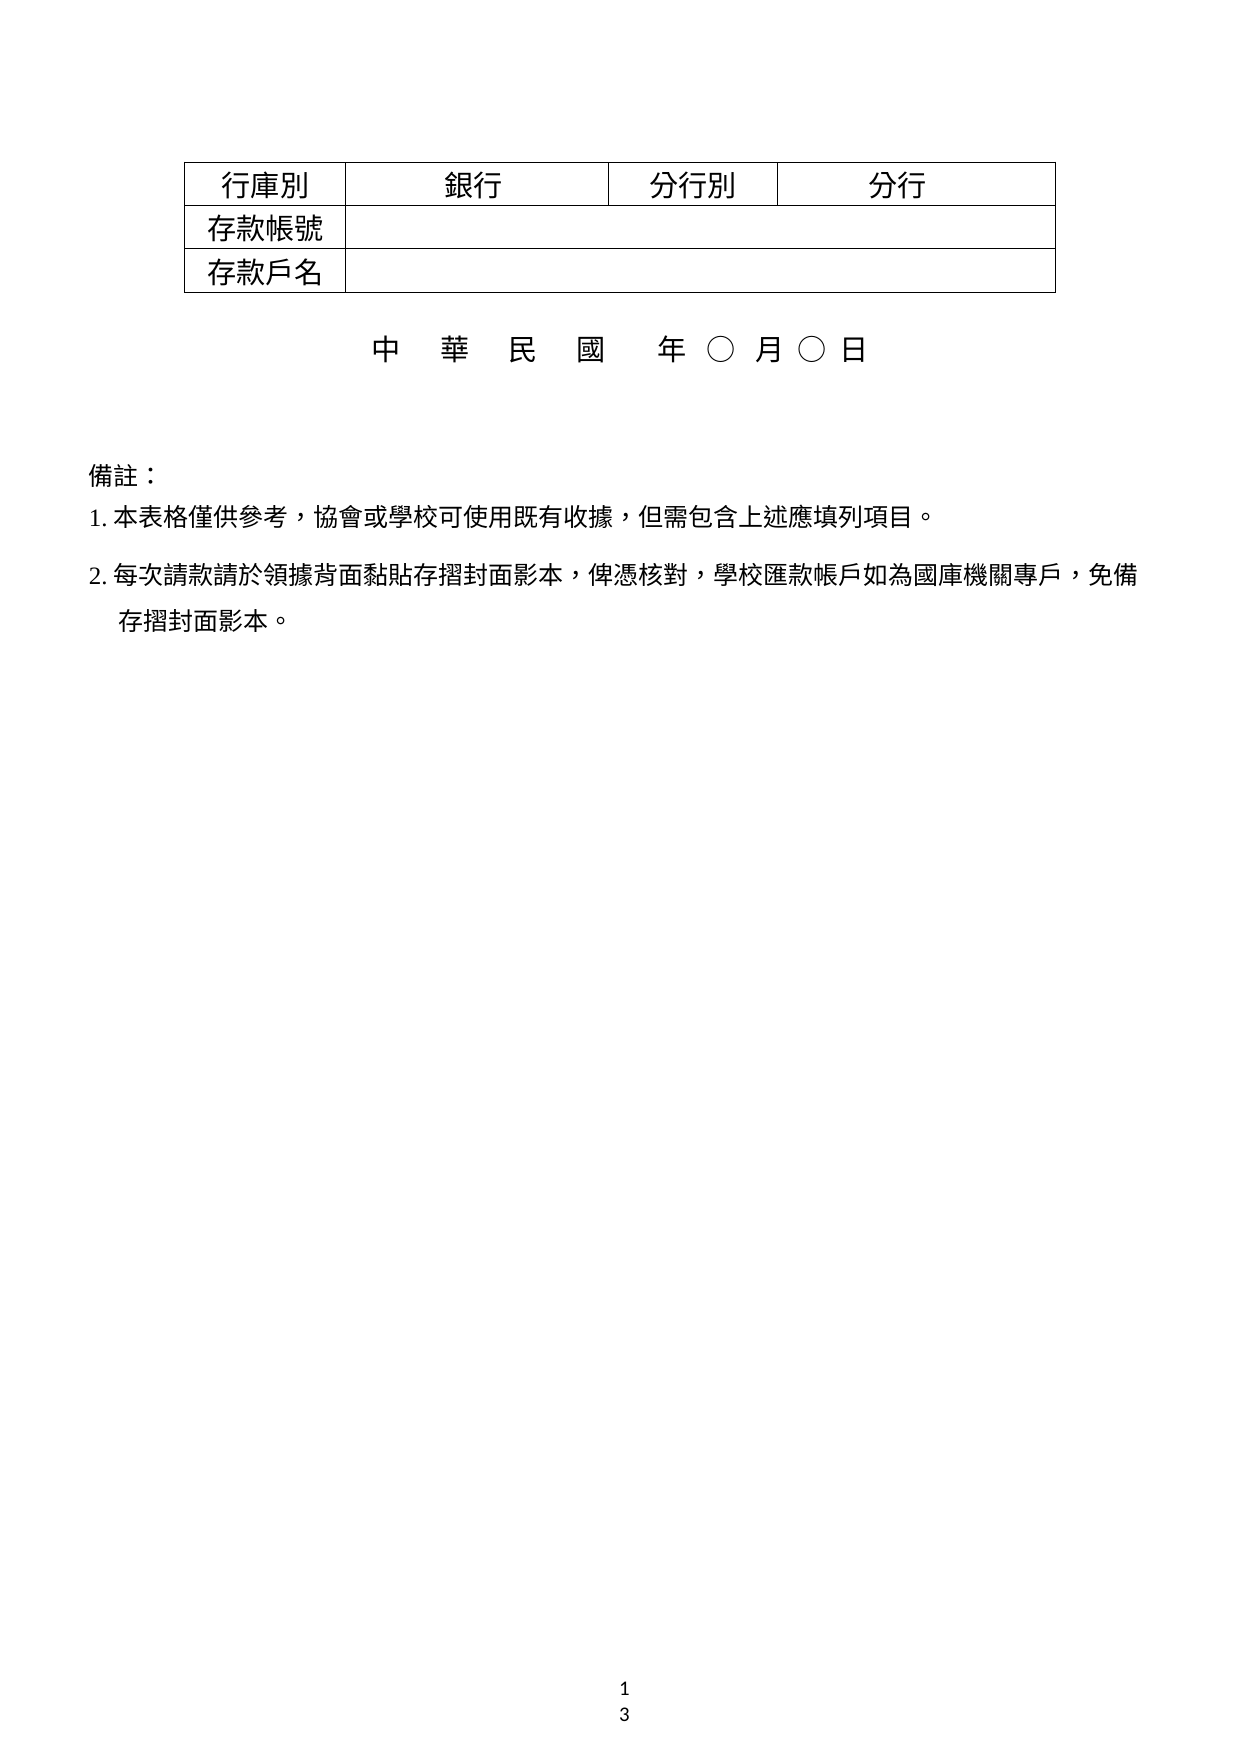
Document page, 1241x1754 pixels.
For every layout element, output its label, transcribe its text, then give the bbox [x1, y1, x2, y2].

table_cell [346, 249, 1055, 292]
table_header 銀行 [346, 163, 608, 205]
table_header 行庫別 [185, 163, 345, 205]
text 1. 本表格僅供參考，協會或學校可使用既有收據，但需包含上述應填列項目。 [89, 493, 1152, 535]
table_cell 存款戶名 [185, 249, 345, 292]
text 中 華 民 國 年 ○ 月 ○ 日 [89, 326, 1152, 368]
table_cell [346, 206, 1055, 248]
text 2. 每次請款請於領據背面黏貼存摺封面影本，俾憑核對，學校匯款帳戶如為國庫機關專戶，免備存摺封面影本。 [89, 548, 1152, 639]
table_header 分行別 [609, 163, 777, 205]
table_cell 存款帳號 [185, 206, 345, 248]
text 備註： [89, 452, 1152, 493]
table_header 分行 [778, 163, 1055, 205]
